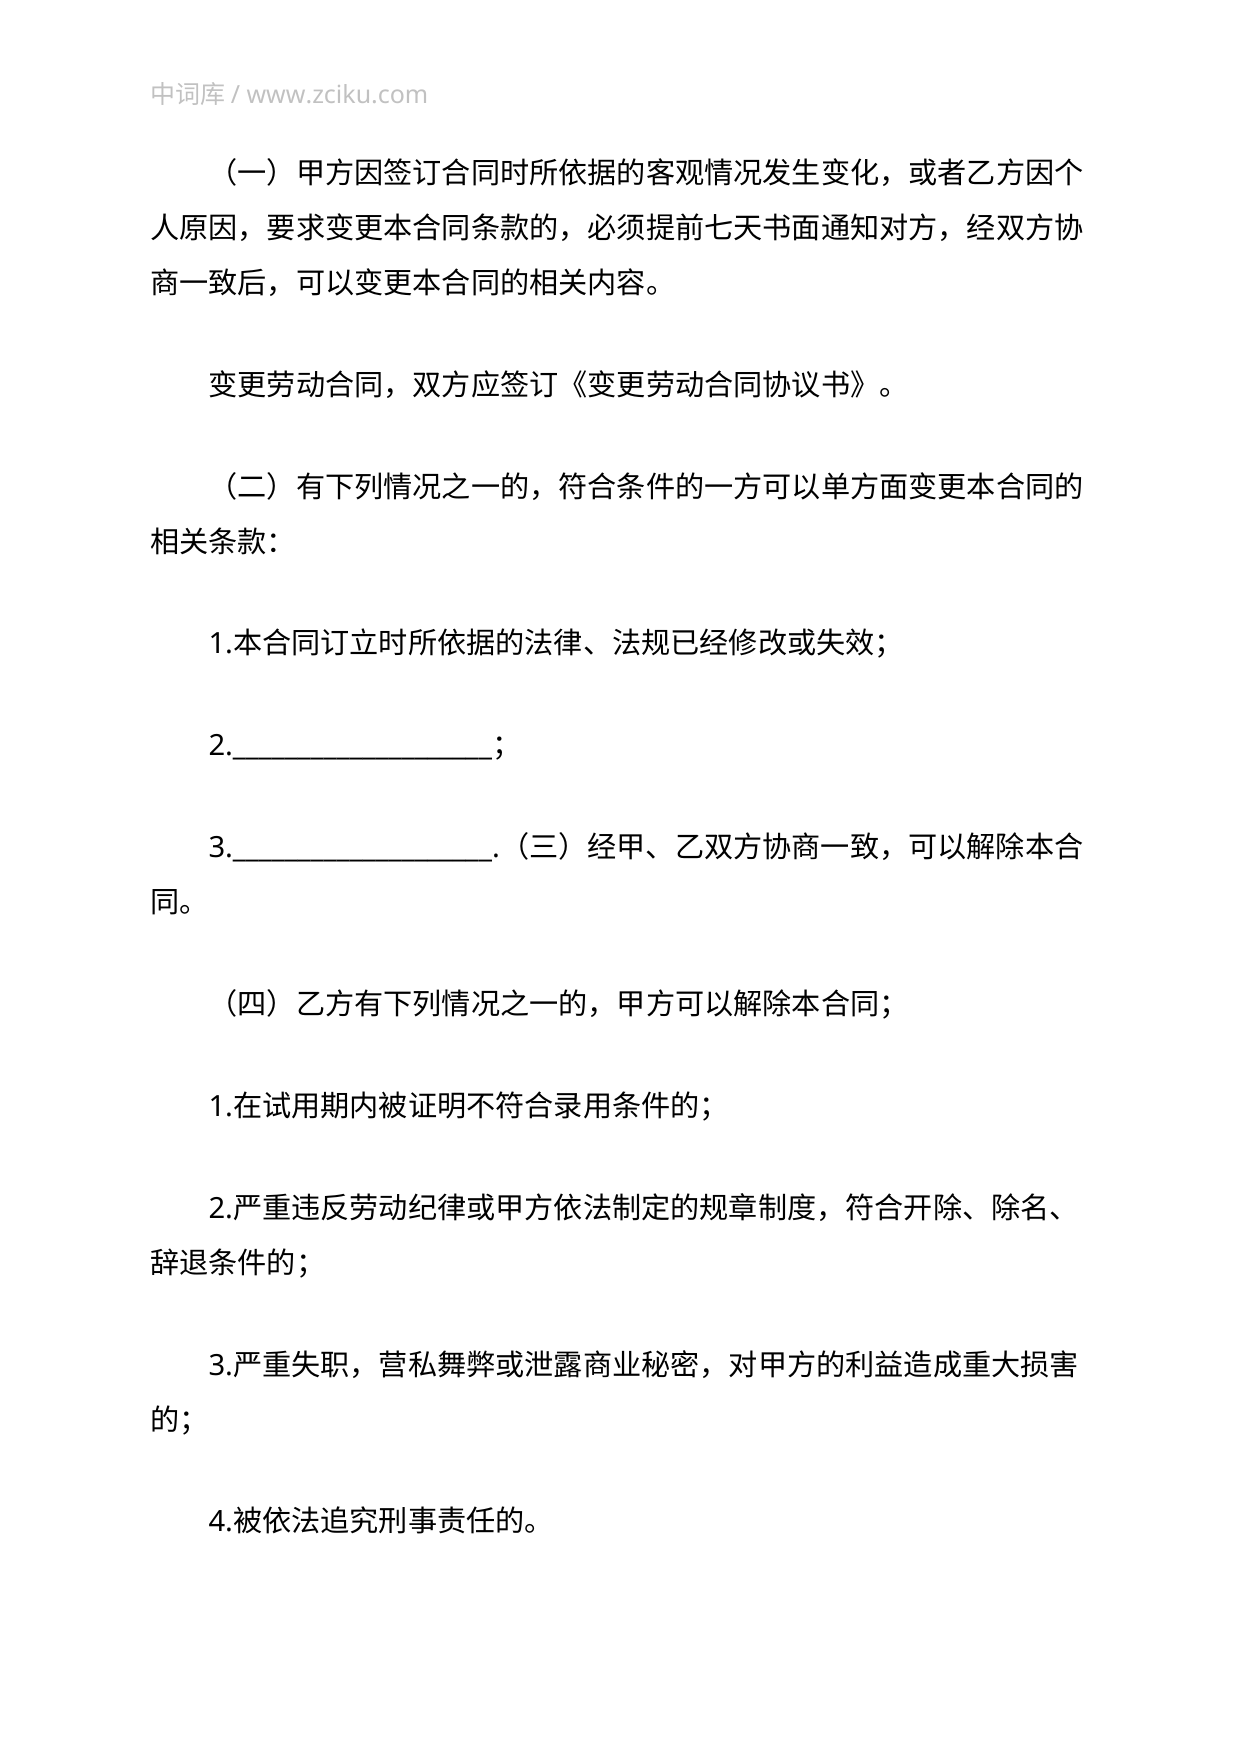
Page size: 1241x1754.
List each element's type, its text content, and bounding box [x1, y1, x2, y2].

text 1.在试用期内被证明不符合录用条件的； [150, 1082, 1090, 1125]
text 变更劳动合同，双方应签订《变更劳动合同协议书》。 [150, 362, 1090, 404]
text 1.本合同订立时所依据的法律、法规已经修改或失效； [150, 620, 1090, 662]
text 4.被依法追究刑事责任的。 [150, 1498, 1090, 1540]
text 2.____________________； [150, 722, 1090, 764]
text （一）甲方因签订合同时所依据的客观情况发生变化，或者乙方因个人原因，要求变更本合同条款的，必须提前七天书面通知对方，经双方协商一致后，可以变更本合同的相关内容。 [150, 150, 1090, 302]
text 3.严重失职，营私舞弊或泄露商业秘密，对甲方的利益造成重大损害的； [150, 1341, 1090, 1438]
text 2.严重违反劳动纪律或甲方依法制定的规章制度，符合开除、除名、辞退条件的； [150, 1184, 1090, 1282]
text （四）乙方有下列情况之一的，甲方可以解除本合同； [150, 981, 1090, 1023]
text （二）有下列情况之一的，符合条件的一方可以单方面变更本合同的相关条款： [150, 463, 1090, 561]
text 3.____________________.（三）经甲、乙双方协商一致，可以解除本合同。 [150, 824, 1090, 921]
